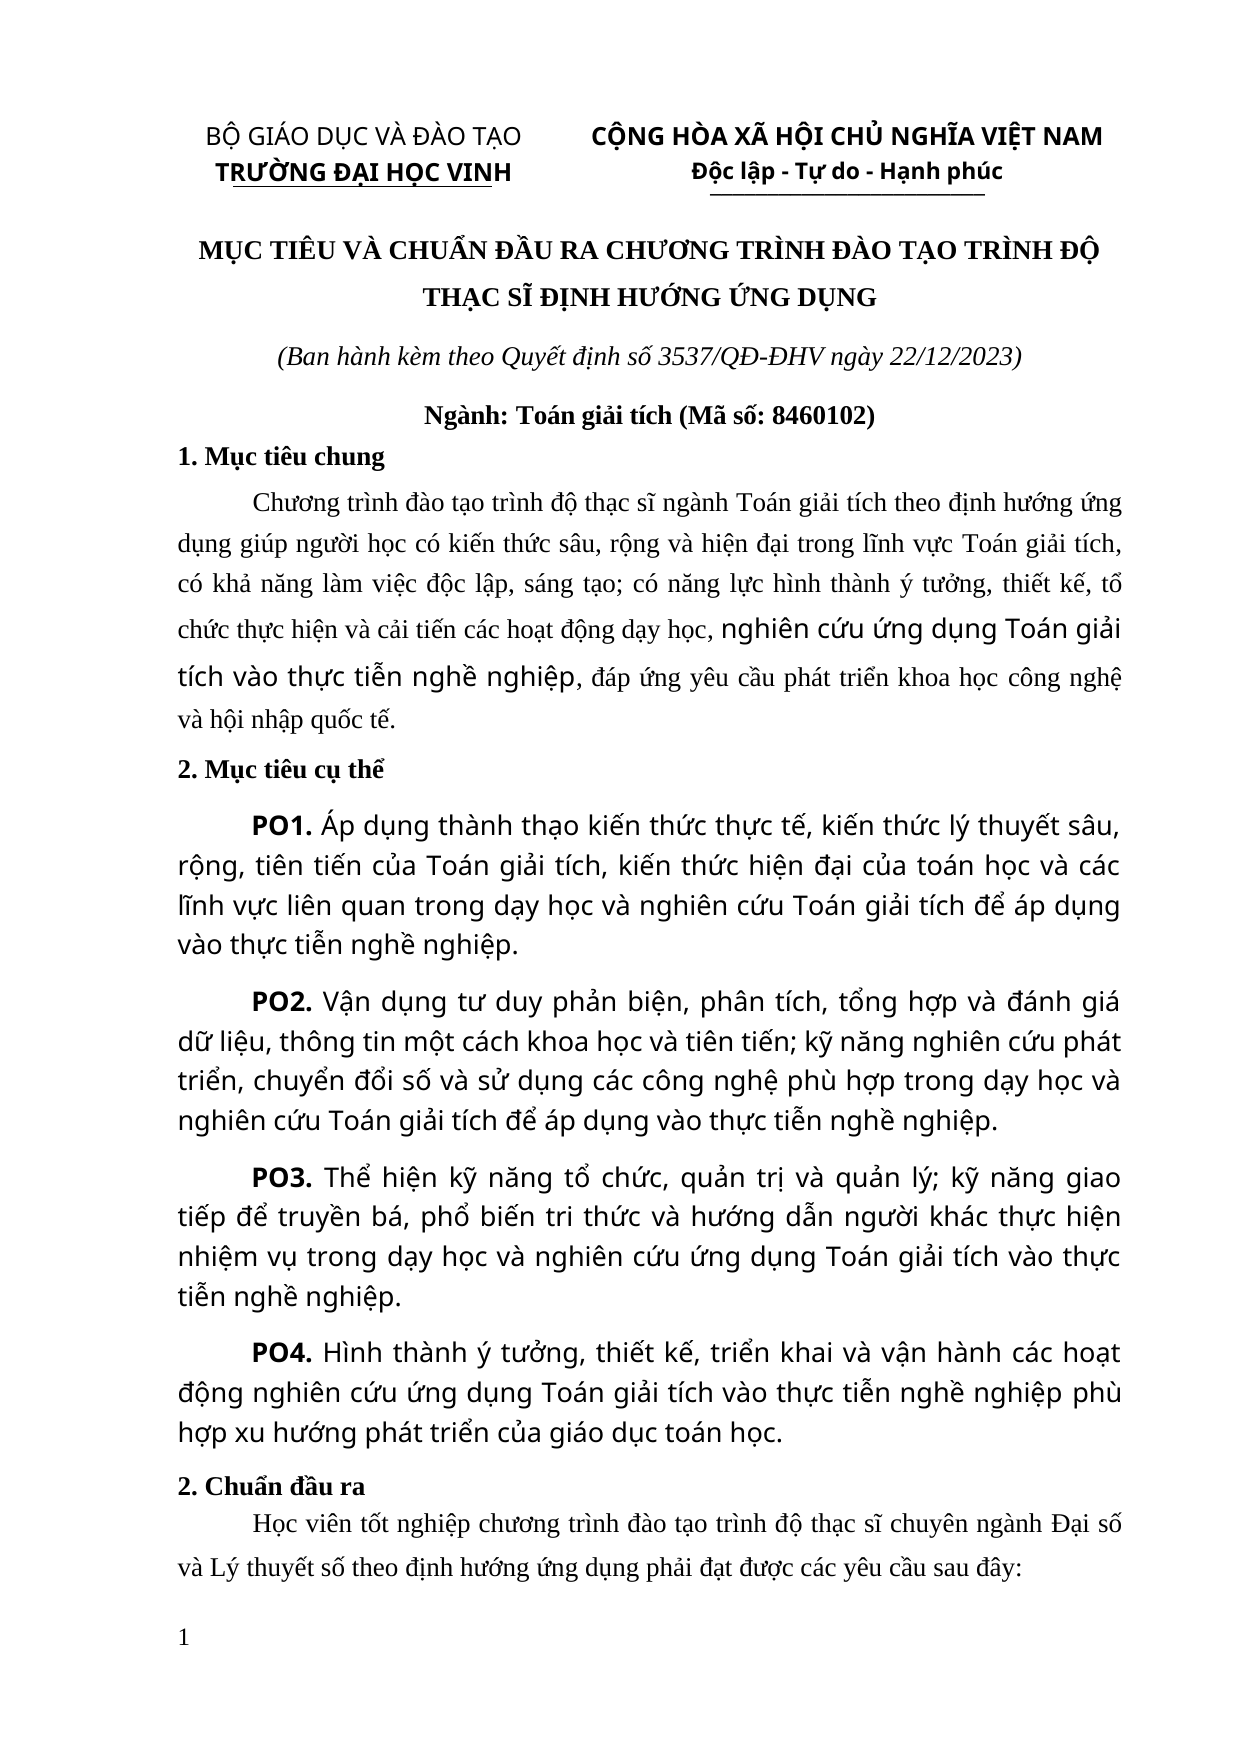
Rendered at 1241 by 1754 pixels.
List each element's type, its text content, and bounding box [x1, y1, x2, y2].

text 1. Mục tiêu chung [177, 440, 1122, 471]
text Ngành: Toán giải tích (Mã số: 8460102) [177, 399, 1122, 431]
text 2. Chuẩn đầu ra [177, 1470, 1122, 1501]
text Chương trình đào tạo trình độ thạc sĩ ngành Toán giải tích theo định hướng ứng dụng giúp người học có kiến thức sâu, rộng và hiện đại trong lĩnh vực Toán giải tích, có khả năng làm việc độc lập, sáng tạo; có năng lực hình thành ý tưởng, thiết kế, tổ chức thực hiện và cải tiến các hoạt động dạy học, nghiên cứu ứng dụng Toán giải tích vào thực tiễn nghề nghiệp, đáp ứng yêu cầu phát triển khoa học công nghệ và hội nhập quốc tế. [177, 487, 1122, 735]
text PO2. Vận dụng tư duy phản biện, phân tích, tổng hợp và đánh giá dữ liệu, thông tin một cách khoa học và tiên tiến; kỹ năng nghiên cứu phát triển, chuyển đổi số và sử dụng các công nghệ phù hợp trong dạy học và nghiên cứu Toán giải tích để áp dụng vào thực tiễn nghề nghiệp. [177, 982, 1122, 1138]
text PO4. Hình thành ý tưởng, thiết kế, triển khai và vận hành các hoạt động nghiên cứu ứng dụng Toán giải tích vào thực tiễn nghề nghiệp phù hợp xu hướng phát triển của giáo dục toán học. [177, 1334, 1122, 1450]
text PO3. Thể hiện kỹ năng tổ chức, quản trị và quản lý; kỹ năng giao tiếp để truyền bá, phổ biến tri thức và hướng dẫn người khác thực hiện nhiệm vụ trong dạy học và nghiên cứu ứng dụng Toán giải tích vào thực tiễn nghề nghiệp. [177, 1158, 1122, 1314]
text Học viên tốt nghiệp chương trình đào tạo trình độ thạc sĩ chuyên ngành Đại số và Lý thuyết số theo định hướng ứng dụng phải đạt được các yêu cầu sau đây: [177, 1507, 1122, 1582]
table_header BỘ GIÁO DỤC VÀ ĐÀO TẠO TRƯỜNG ĐẠI HỌC VINH [166, 118, 561, 222]
text 2. Mục tiêu cụ thể [177, 753, 1122, 784]
table_header CỘNG HÒA XÃ HỘI CHỦ NGHĨA VIỆT NAM Độc lập - Tự do - Hạnh phúc ¯¯¯¯¯¯¯¯¯¯¯¯¯¯¯¯¯¯¯¯¯¯¯¯ [561, 118, 1133, 222]
text PO1. Áp dụng thành thạo kiến thức thực tế, kiến thức lý thuyết sâu, rộng, tiên tiến của Toán giải tích, kiến thức hiện đại của toán học và các lĩnh vực liên quan trong dạy học và nghiên cứu Toán giải tích để áp dụng vào thực tiễn nghề nghiệp. [177, 806, 1122, 963]
text (Ban hành kèm theo Quyết định số 3537/QĐ-ĐHV ngày 22/12/2023) [177, 340, 1122, 371]
text MỤC TIÊU VÀ CHUẨN ĐẦU RA CHƯƠNG TRÌNH ĐÀO TẠO TRÌNH ĐỘ THẠC SĨ ĐỊNH HƯỚNG ỨNG DỤNG [177, 234, 1122, 312]
